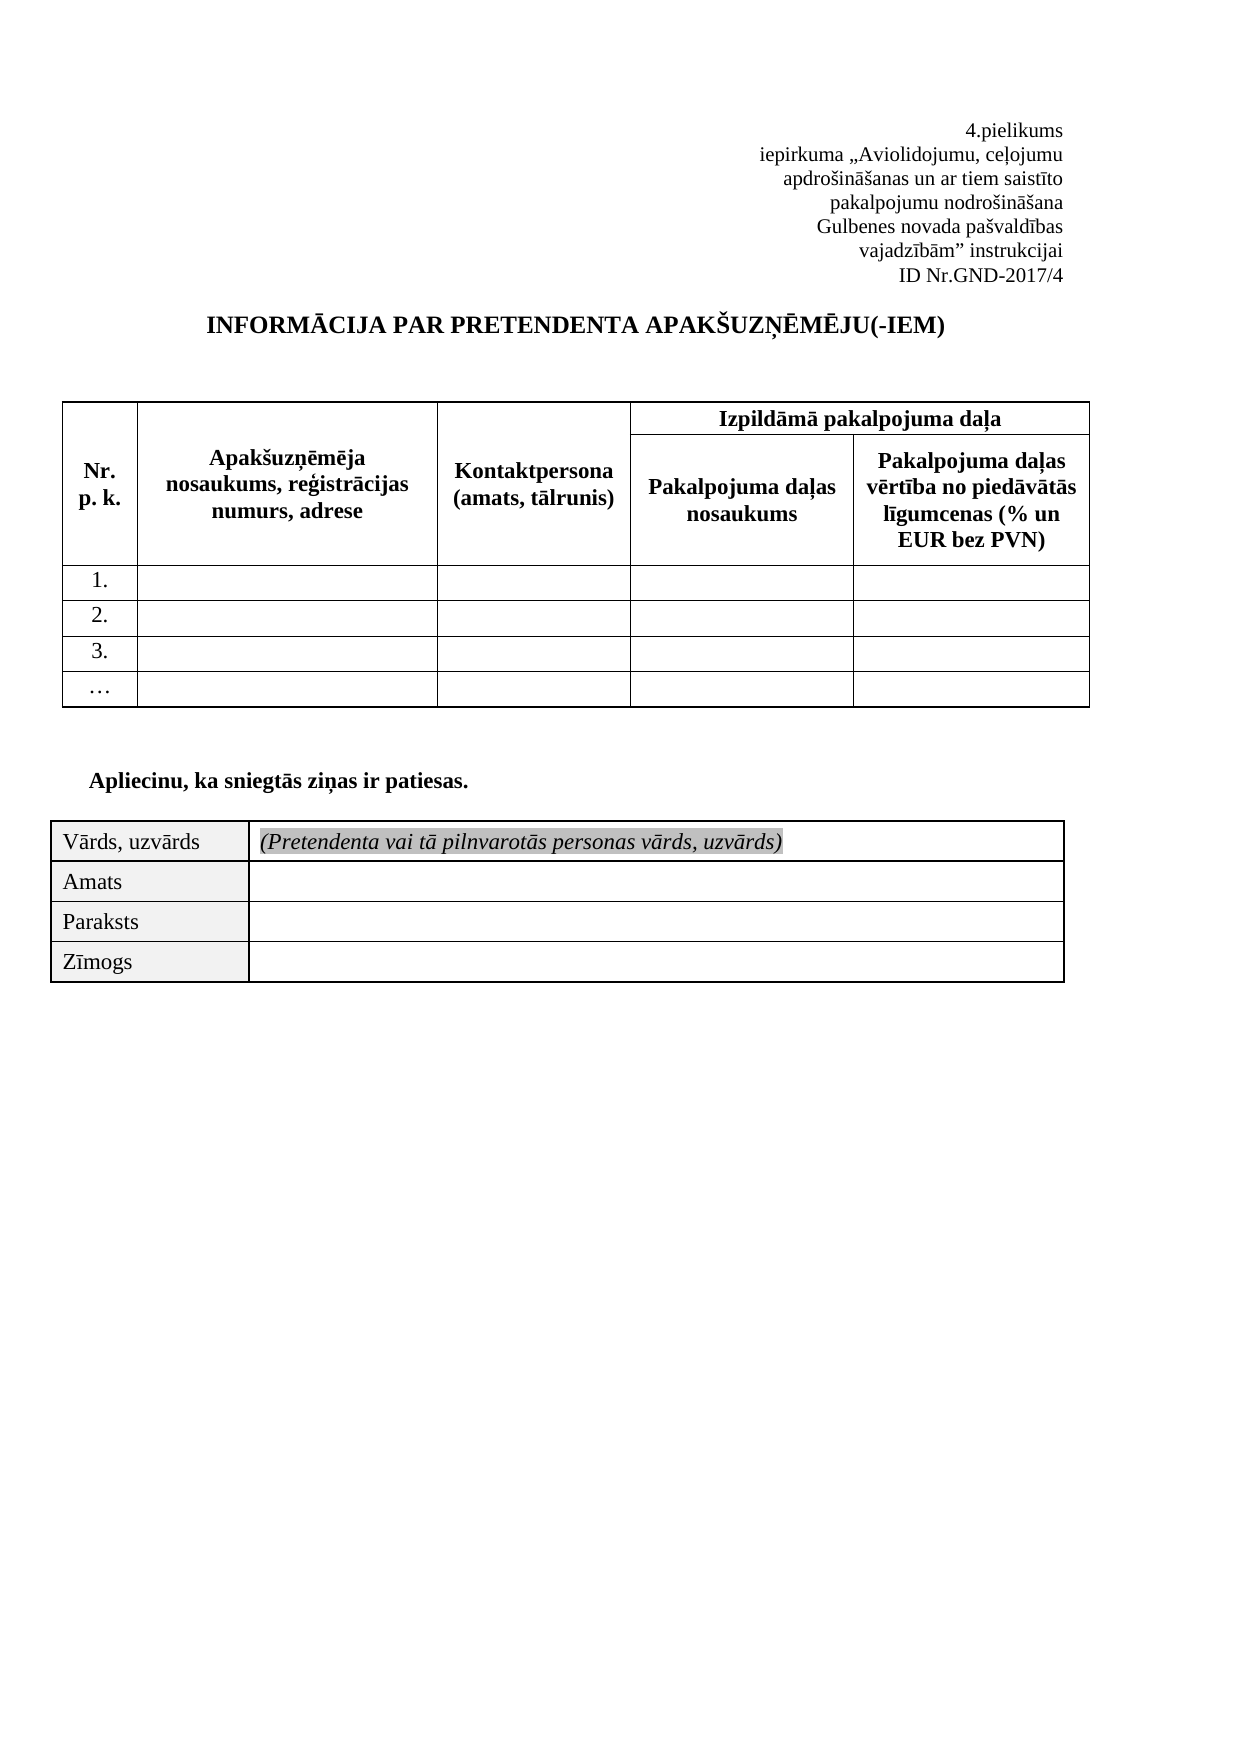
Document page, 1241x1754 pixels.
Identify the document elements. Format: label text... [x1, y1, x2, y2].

table_cell [854, 566, 1089, 600]
table_cell Pakalpojuma daļas nosaukums [631, 435, 853, 565]
text INFORMĀCIJA PAR PRETENDENTA APAKŠUZŅĒMĒJU(-IEM) [89, 311, 1063, 339]
table_header Kontaktpersona (amats, tālrunis) [438, 403, 630, 565]
table_header Vārds, uzvārds [52, 822, 248, 860]
table_cell [138, 601, 437, 636]
table_cell Zīmogs [52, 942, 248, 981]
text iepirkuma „Aviolidojumu, ceļojumu apdrošināšanas un ar tiem saistīto pakalpojumu nodrošināšana Gulbenes novada pašvaldības vajadzībām” instrukcijai [694, 142, 1063, 262]
table_cell 3. [63, 637, 137, 671]
table_cell 2. [63, 601, 137, 636]
table_cell [138, 566, 437, 600]
table_header (Pretendenta vai tā pilnvarotās personas vārds, uzvārds) [250, 822, 1063, 860]
table_cell [138, 637, 437, 671]
table_cell [438, 566, 630, 600]
table_header Izpildāmā pakalpojuma daļa [631, 403, 1089, 434]
table_cell Paraksts [52, 902, 248, 941]
table_header Apakšuzņēmēja nosaukums, reģistrācijas numurs, adrese [138, 403, 437, 565]
table_cell [438, 672, 630, 706]
table_cell … [63, 672, 137, 706]
table_cell [250, 862, 1063, 901]
table_cell [250, 942, 1063, 981]
text Apliecinu, ka sniegtās ziņas ir patiesas. [89, 767, 1063, 794]
table_cell [438, 637, 630, 671]
table_cell [438, 601, 630, 636]
table_cell [631, 601, 853, 636]
text 4.pielikums [89, 118, 1063, 142]
table_cell [854, 637, 1089, 671]
table_header Nr. p. k. [63, 403, 137, 565]
table_cell [250, 902, 1063, 941]
table_cell 1. [63, 566, 137, 600]
table_cell [854, 672, 1089, 706]
table_cell [631, 637, 853, 671]
table_cell Pakalpojuma daļas vērtība no piedāvātās līgumcenas (% un EUR bez PVN) [854, 435, 1089, 565]
table_cell [631, 672, 853, 706]
table_cell [138, 672, 437, 706]
table_cell [854, 601, 1089, 636]
text ID Nr.GND-2017/4 [768, 262, 1063, 287]
table_cell [631, 566, 853, 600]
table_cell Amats [52, 862, 248, 901]
